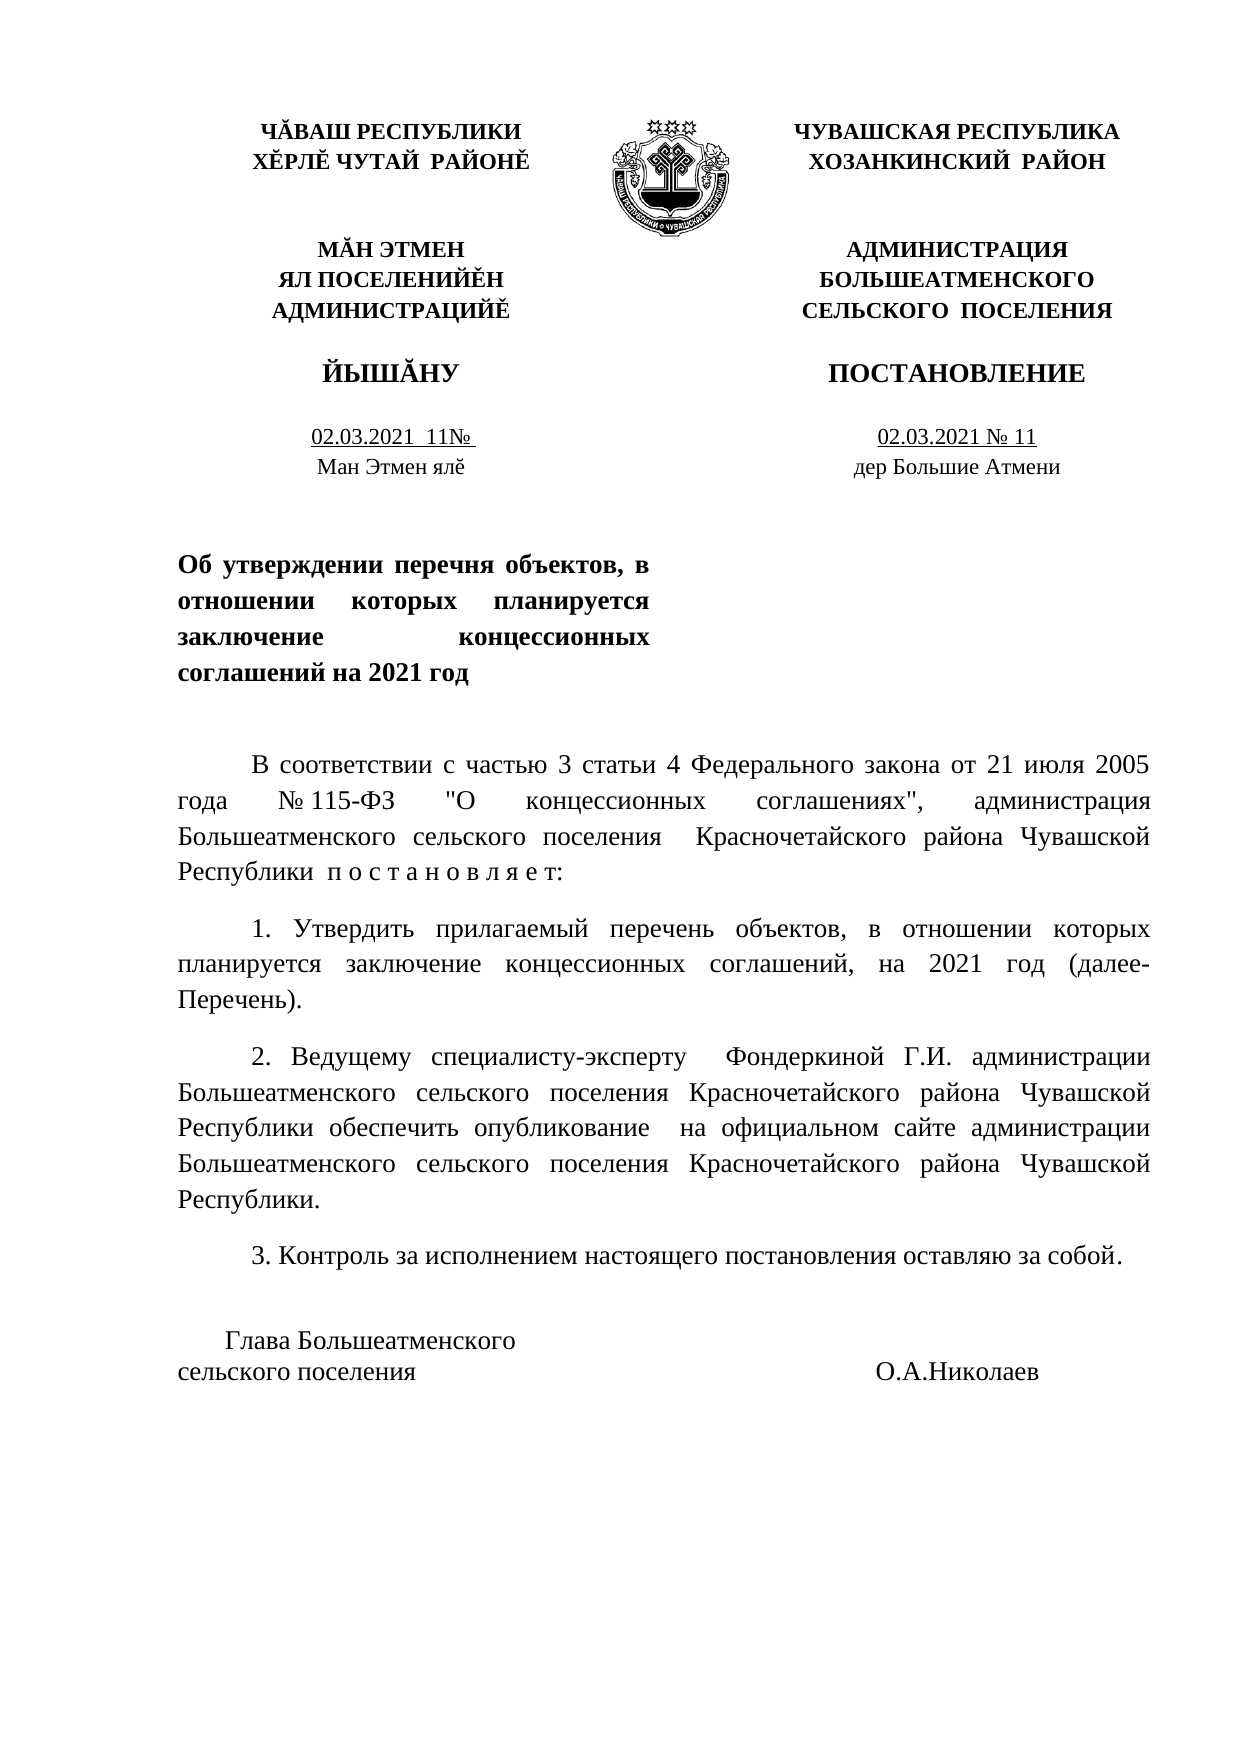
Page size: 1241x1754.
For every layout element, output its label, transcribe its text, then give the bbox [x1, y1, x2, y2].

subtitle Об утверждении перечня объектов, в отношении которых планируется заключение концессионных соглашений на 2021 год [177, 549, 650, 687]
text В соответствии с частью 3 статьи 4 Федерального закона от 21 июля 2005 года № 115-ФЗ "О концессионных соглашениях", администрация Большеатменского сельского поселения Красночетайского района Чувашской Республики п о с т а н о в л я е т: [177, 748, 1152, 886]
text Глава Большеатменского [177, 1324, 1152, 1355]
table_header ЧĂВАШ РЕСПУБЛИКИ ХĔРЛĔ ЧУТАЙ РАЙОНĚ [166, 118, 611, 236]
picture [611, 118, 730, 237]
table_header [616, 118, 738, 483]
table_cell АДМИНИСТРАЦИЯ БОЛЬШЕАТМЕНСКОГО СЕЛЬСКОГО ПОСЕЛЕНИЯ ПОСТАНОВЛЕНИЕ 02.03.2021 № 11 дер Большие Атмени [738, 236, 1176, 483]
table_cell МĂН ЭТМЕН ЯЛ ПОСЕЛЕНИЙĚН АДМИНИСТРАЦИЙĚ ЙЫШĂНУ 02.03.2021 11№ Ман Этмен ялĕ [166, 236, 616, 483]
text сельского поселения О.А.Николаев [177, 1355, 1152, 1386]
text 1. Утвердить прилагаемый перечень объектов, в отношении которых планируется заключение концессионных соглашений, на 2021 год (далее- Перечень). [177, 912, 1152, 1014]
table_header ЧУВАШСКАЯ РЕСПУБЛИКА ХОЗАНКИНСКИЙ РАЙОН [738, 118, 1176, 236]
text 3. Контроль за исполнением настоящего постановления оставляю за собой. [177, 1239, 1152, 1271]
text 2. Ведущему специалисту-эксперту Фондеркиной Г.И. администрации Большеатменского сельского поселения Красночетайского района Чувашской Республики обеспечить опубликование на официальном сайте администрации Большеатменского сельского поселения Красночетайского района Чувашской Республики. [177, 1040, 1152, 1214]
